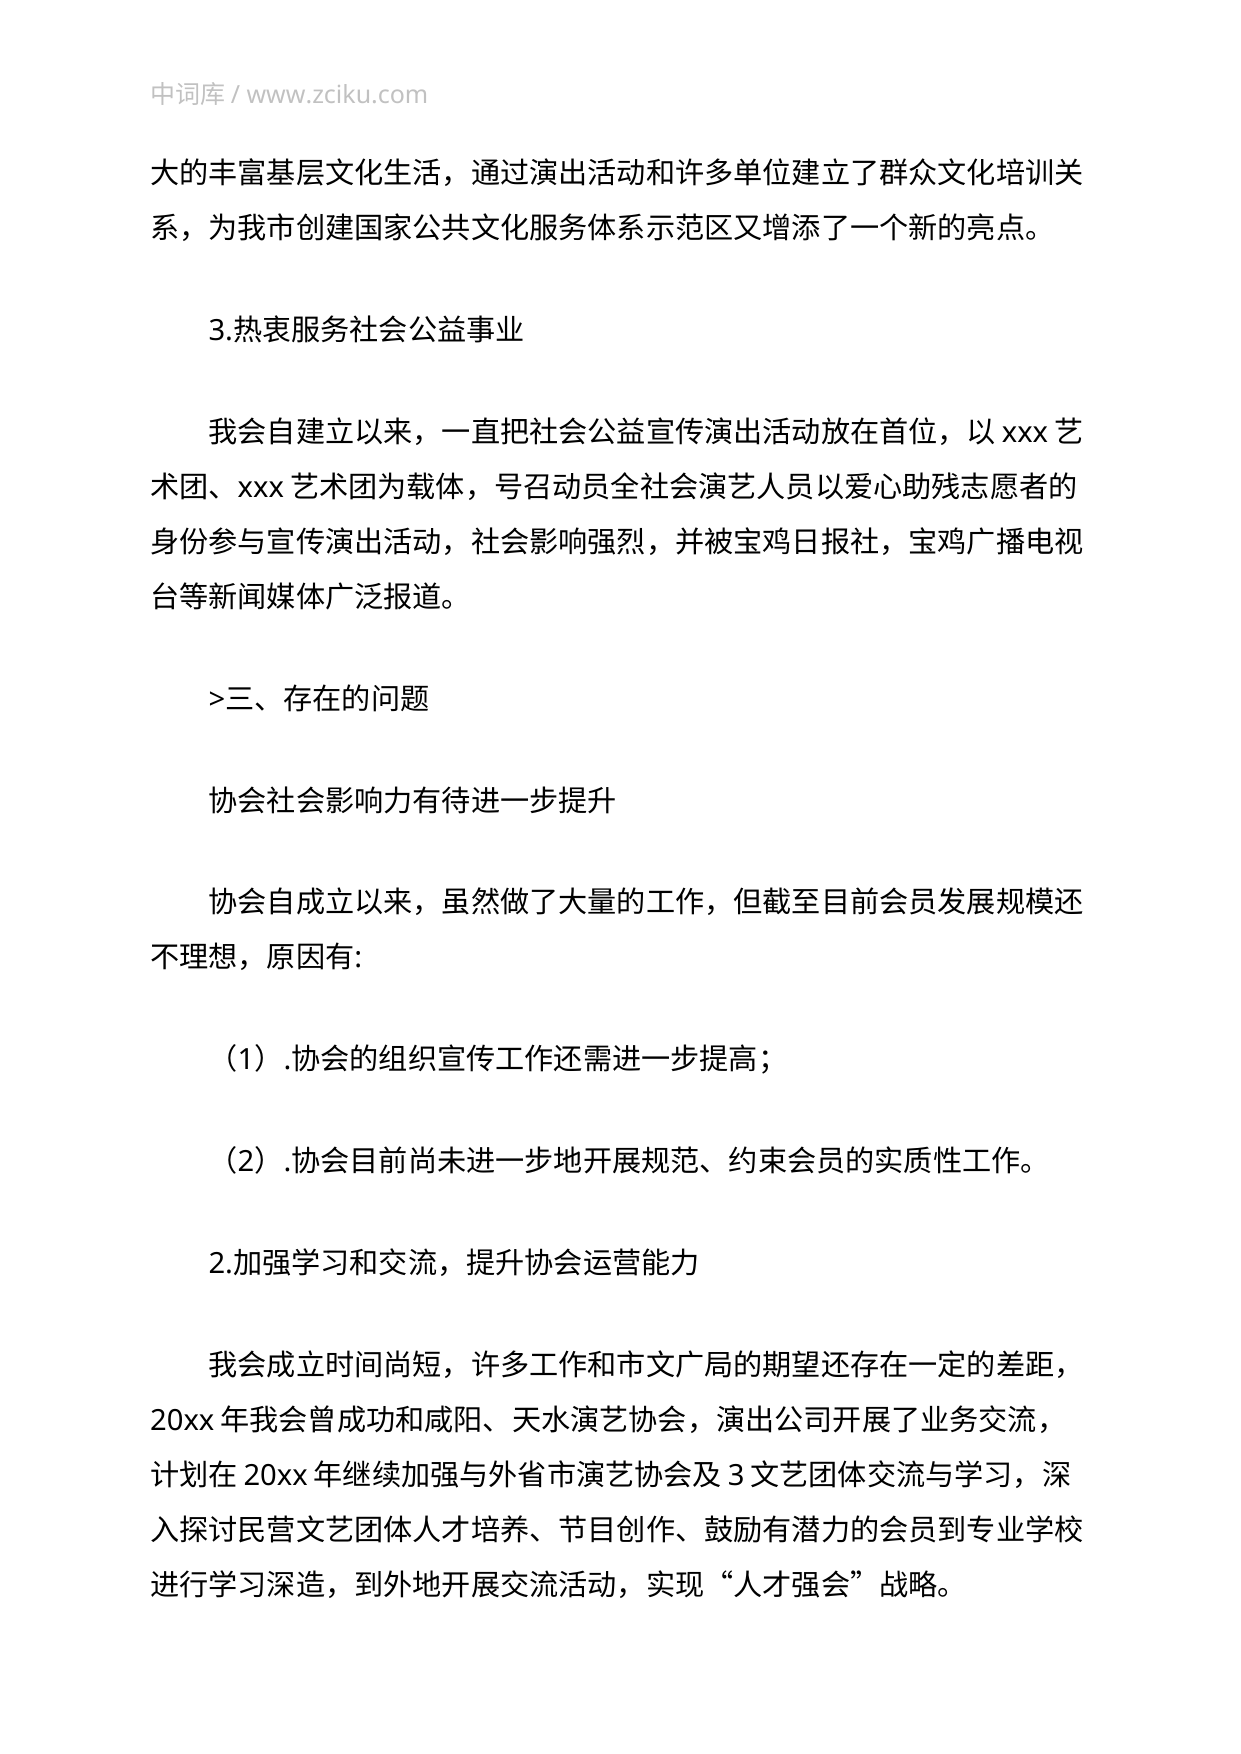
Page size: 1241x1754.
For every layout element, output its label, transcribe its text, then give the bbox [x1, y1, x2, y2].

text 我会成立时间尚短，许多工作和市文广局的期望还存在一定的差距，20xx年我会曾成功和咸阳、天水演艺协会，演出公司开展了业务交流，计划在20xx年继续加强与外省市演艺协会及3文艺团体交流与学习，深入探讨民营文艺团体人才培养、节目创作、鼓励有潜力的会员到专业学校进行学习深造，到外地开展交流活动，实现“人才强会”战略。 [150, 1342, 1090, 1604]
text 3.热衷服务社会公益事业 [150, 307, 1090, 349]
text 我会自建立以来，一直把社会公益宣传演出活动放在首位，以xxx艺术团、xxx艺术团为载体，号召动员全社会演艺人员以爱心助残志愿者的身份参与宣传演出活动，社会影响强烈，并被宝鸡日报社，宝鸡广播电视台等新闻媒体广泛报道。 [150, 409, 1090, 616]
text （2）.协会目前尚未进一步地开展规范、约束会员的实质性工作。 [150, 1138, 1090, 1180]
text >三、存在的问题 [150, 675, 1090, 718]
text （1）.协会的组织宣传工作还需进一步提高； [150, 1036, 1090, 1078]
text 协会社会影响力有待进一步提升 [150, 777, 1090, 819]
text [150, 150, 1090, 247]
text 2.加强学习和交流，提升协会运营能力 [150, 1240, 1090, 1282]
text 协会自成立以来，虽然做了大量的工作，但截至目前会员发展规模还不理想，原因有: [150, 879, 1090, 976]
